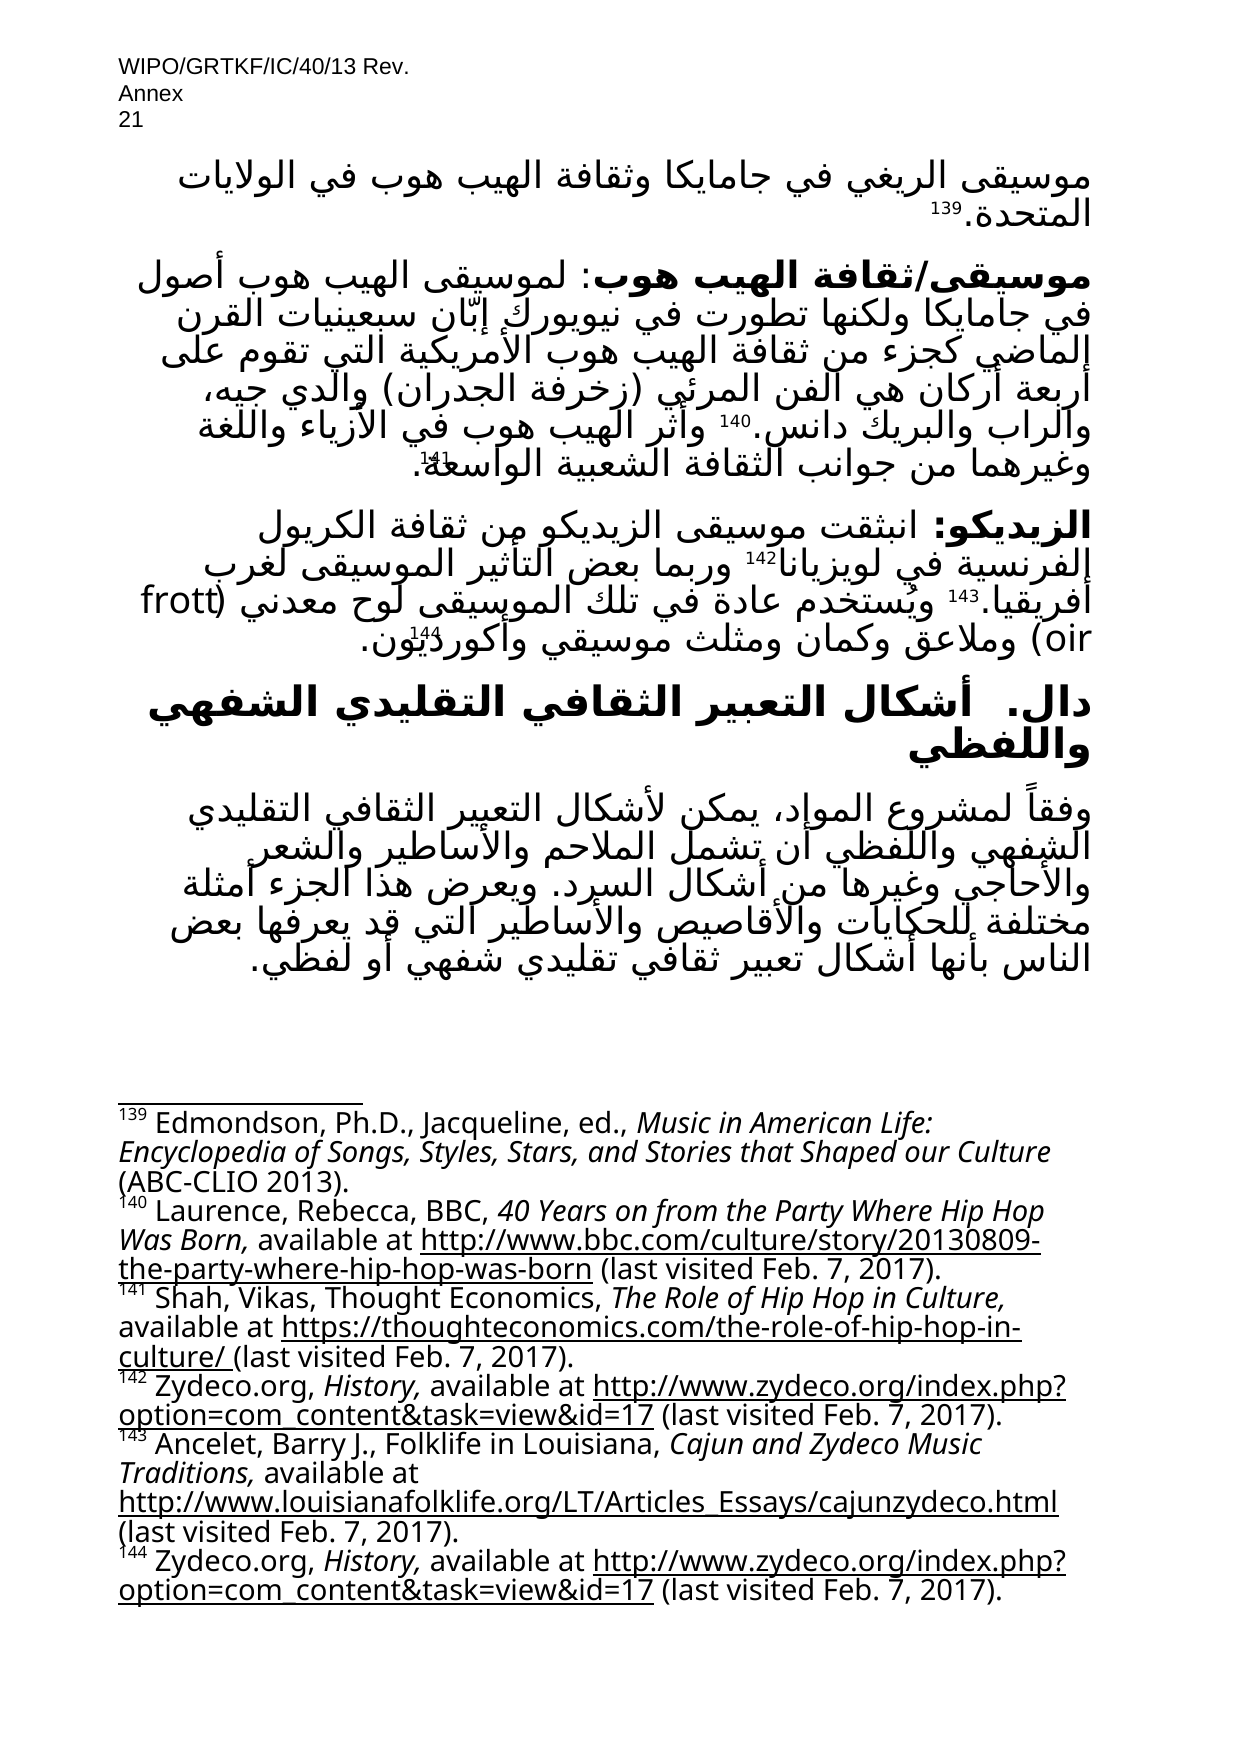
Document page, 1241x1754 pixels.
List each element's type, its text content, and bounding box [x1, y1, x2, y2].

text وفقاً لمشروع المواد، يمكن لأشكال التعبير الثقافي التقليدي الشفهي واللفظي أن تشمل الملاحم والأساطير والشعر والأحاجي وغيرها من أشكال السرد. ويعرض هذا الجزء أمثلة مختلفة للحكايات والأقاصيص والأساطير التي قد يعرفها بعض الناس بأنها أشكال تعبير ثقافي تقليدي شفهي أو لفظي. [118, 792, 1092, 979]
text موسيقى/ثقافة الهيب هوب: لموسيقى الهيب هوب أصول في جامايكا ولكنها تطورت في نيويورك إبّان سبعينيات القرن الماضي كجزء من ثقافة الهيب هوب الأمريكية التي تقوم على أربعة أركان هي الفن المرئي (زخرفة الجدران) والدي جيه، والراب والبريك دانس. وأثر الهيب هوب في الأزياء واللغة وغيرهما من جوانب الثقافة الشعبية الواسعة. [118, 258, 1092, 483]
text الزيديكو: انبثقت موسيقى الزيديكو من ثقافة الكريول الفرنسية في لويزيانا وربما بعض التأثير الموسيقى لغرب أفريقيا. ويُستخدم عادة في تلك الموسيقى لوح معدني (frottoir) وملاعق وكمان ومثلث موسيقي وأكورديون. [118, 508, 1092, 658]
text دال. أشكال التعبير الثقافي التقليدي الشفهي واللفظي [118, 683, 1092, 767]
text السكا: موسيقى السكا تجمع بين عناصر من الكاليبسو وأساليب موسيقية كاريبية أخرى والجاز والإيقاع والبلوز الأمريكي، وظهرت في جامايكا في أواخر الخمسينيات والستينيات من القرن الماضي. واكتسبت موسيقى السكا شعبية في المملكة المتحدة والولايات المتحدة وفي بلدان أوروبيا وأستراليا واليابان وجنوب أمريكا خلال فترة السبعينيات إلى التسعينيات من القرن الماضي. وأثرت موسيقى السكا في ظهور موسيقى الريغي في جامايكا وثقافة الهيب هوب في الولايات المتحدة. [118, 158, 1092, 233]
